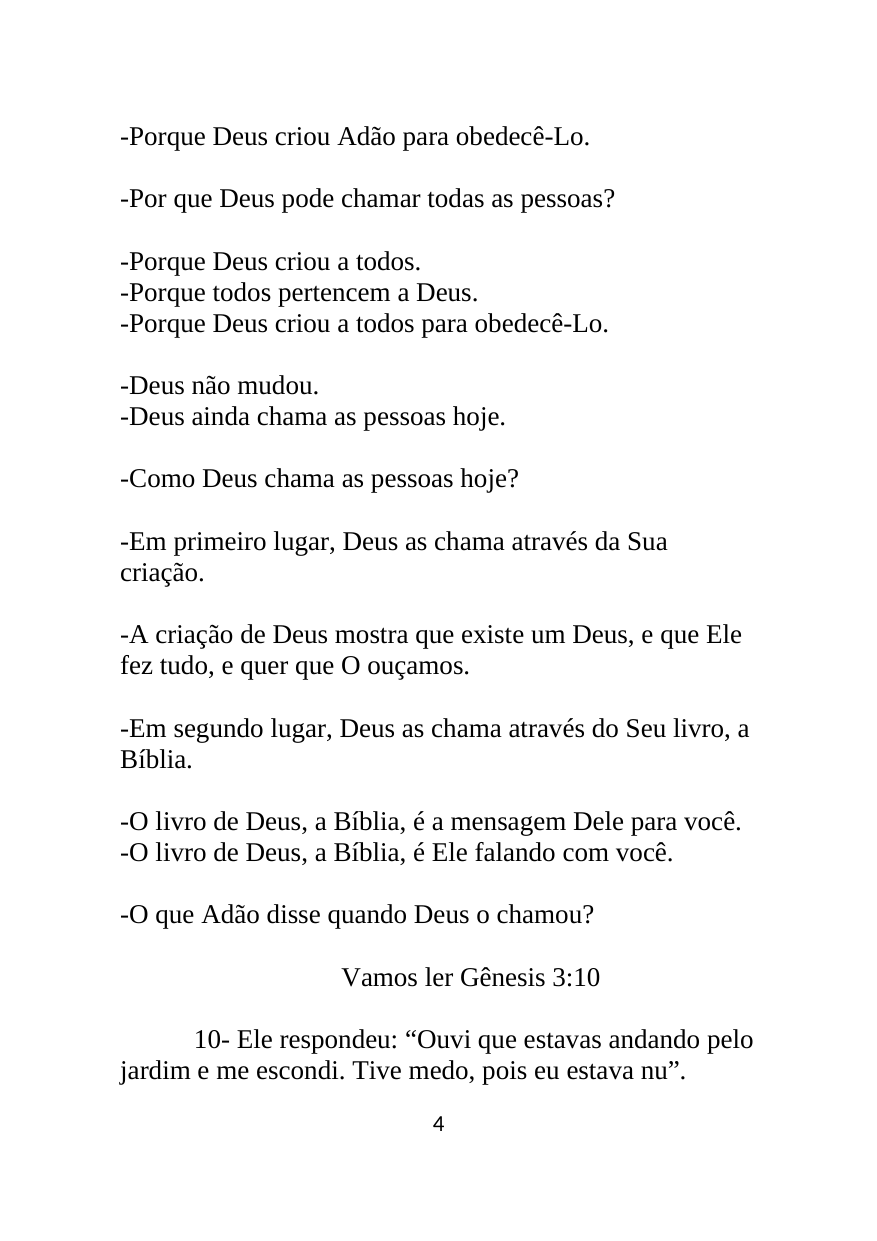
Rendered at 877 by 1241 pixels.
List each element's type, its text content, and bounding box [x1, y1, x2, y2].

text -Por que Deus pode chamar todas as pessoas? [120, 182, 757, 213]
text -Porque Deus criou a todos. [120, 244, 757, 276]
text -Como Deus chama as pessoas hoje? [120, 463, 757, 494]
text -Porque todos pertencem a Deus. [120, 276, 757, 307]
text -Porque Deus criou Adão para obedecê-Lo. [120, 120, 757, 151]
text -O livro de Deus, a Bíblia, é Ele falando com você. [120, 836, 757, 867]
text -Deus não mudou. [120, 369, 757, 400]
text -Porque Deus criou a todos para obedecê-Lo. [120, 307, 757, 338]
text Vamos ler Gênesis 3:10 [267, 961, 757, 992]
text -Em segundo lugar, Deus as chama através do Seu livro, a Bíblia. [120, 712, 757, 774]
text -O que Adão disse quando Deus o chamou? [120, 899, 757, 930]
text 10- Ele respondeu: “Ouvi que estavas andando pelo jardim e me escondi. Tive medo, pois eu estava nu”. [120, 1023, 757, 1086]
text -Deus ainda chama as pessoas hoje. [120, 400, 757, 431]
text -Em primeiro lugar, Deus as chama através da Sua criação. [120, 525, 757, 587]
text -A criação de Deus mostra que existe um Deus, e que Ele fez tudo, e quer que O ouçamos. [120, 618, 757, 681]
text -O livro de Deus, a Bíblia, é a mensagem Dele para você. [120, 805, 757, 836]
